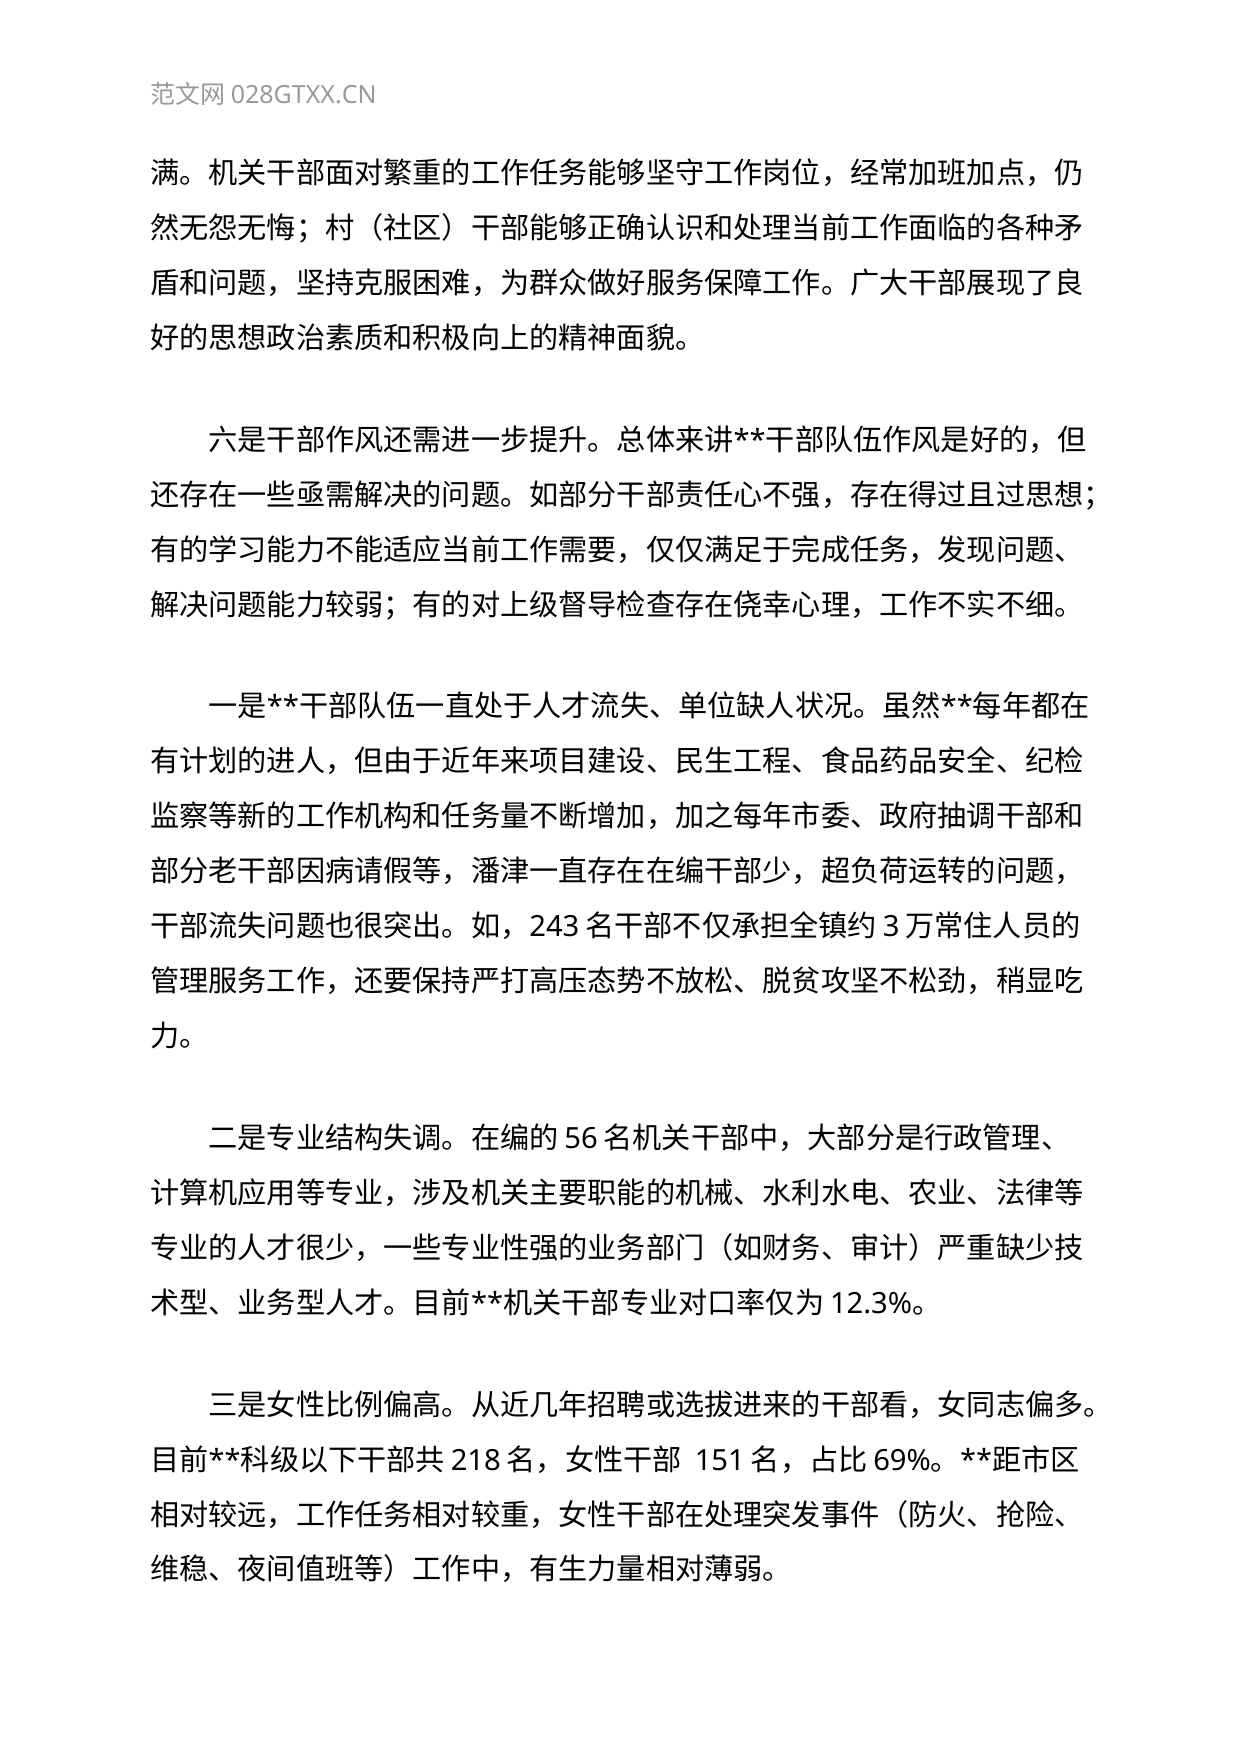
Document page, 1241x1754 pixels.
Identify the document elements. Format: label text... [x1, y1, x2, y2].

text 二是专业结构失调。在编的56名机关干部中，大部分是行政管理、计算机应用等专业，涉及机关主要职能的机械、水利水电、农业、法律等专业的人才很少，一些专业性强的业务部门（如财务、审计）严重缺少技术型、业务型人才。目前**机关干部专业对口率仅为12.3%。 [150, 1114, 1090, 1322]
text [150, 150, 1090, 357]
text 一是**干部队伍一直处于人才流失、单位缺人状况。虽然**每年都在有计划的进人，但由于近年来项目建设、民生工程、食品药品安全、纪检监察等新的工作机构和任务量不断增加，加之每年市委、政府抽调干部和部分老干部因病请假等，潘津一直存在在编干部少，超负荷运转的问题，干部流失问题也很突出。如，243名干部不仅承担全镇约3万常住人员的管理服务工作，还要保持严打高压态势不放松、脱贫攻坚不松劲，稍显吃力。 [150, 683, 1090, 1055]
text 三是女性比例偏高。从近几年招聘或选拔进来的干部看，女同志偏多。目前**科级以下干部共218名，女性干部 151名，占比69%。**距市区相对较远，工作任务相对较重，女性干部在处理突发事件（防火、抢险、维稳、夜间值班等）工作中，有生力量相对薄弱。 [150, 1381, 1090, 1588]
text 六是干部作风还需进一步提升。总体来讲**干部队伍作风是好的，但还存在一些亟需解决的问题。如部分干部责任心不强，存在得过且过思想；有的学习能力不能适应当前工作需要，仅仅满足于完成任务，发现问题、解决问题能力较弱；有的对上级督导检查存在侥幸心理，工作不实不细。 [150, 416, 1090, 623]
